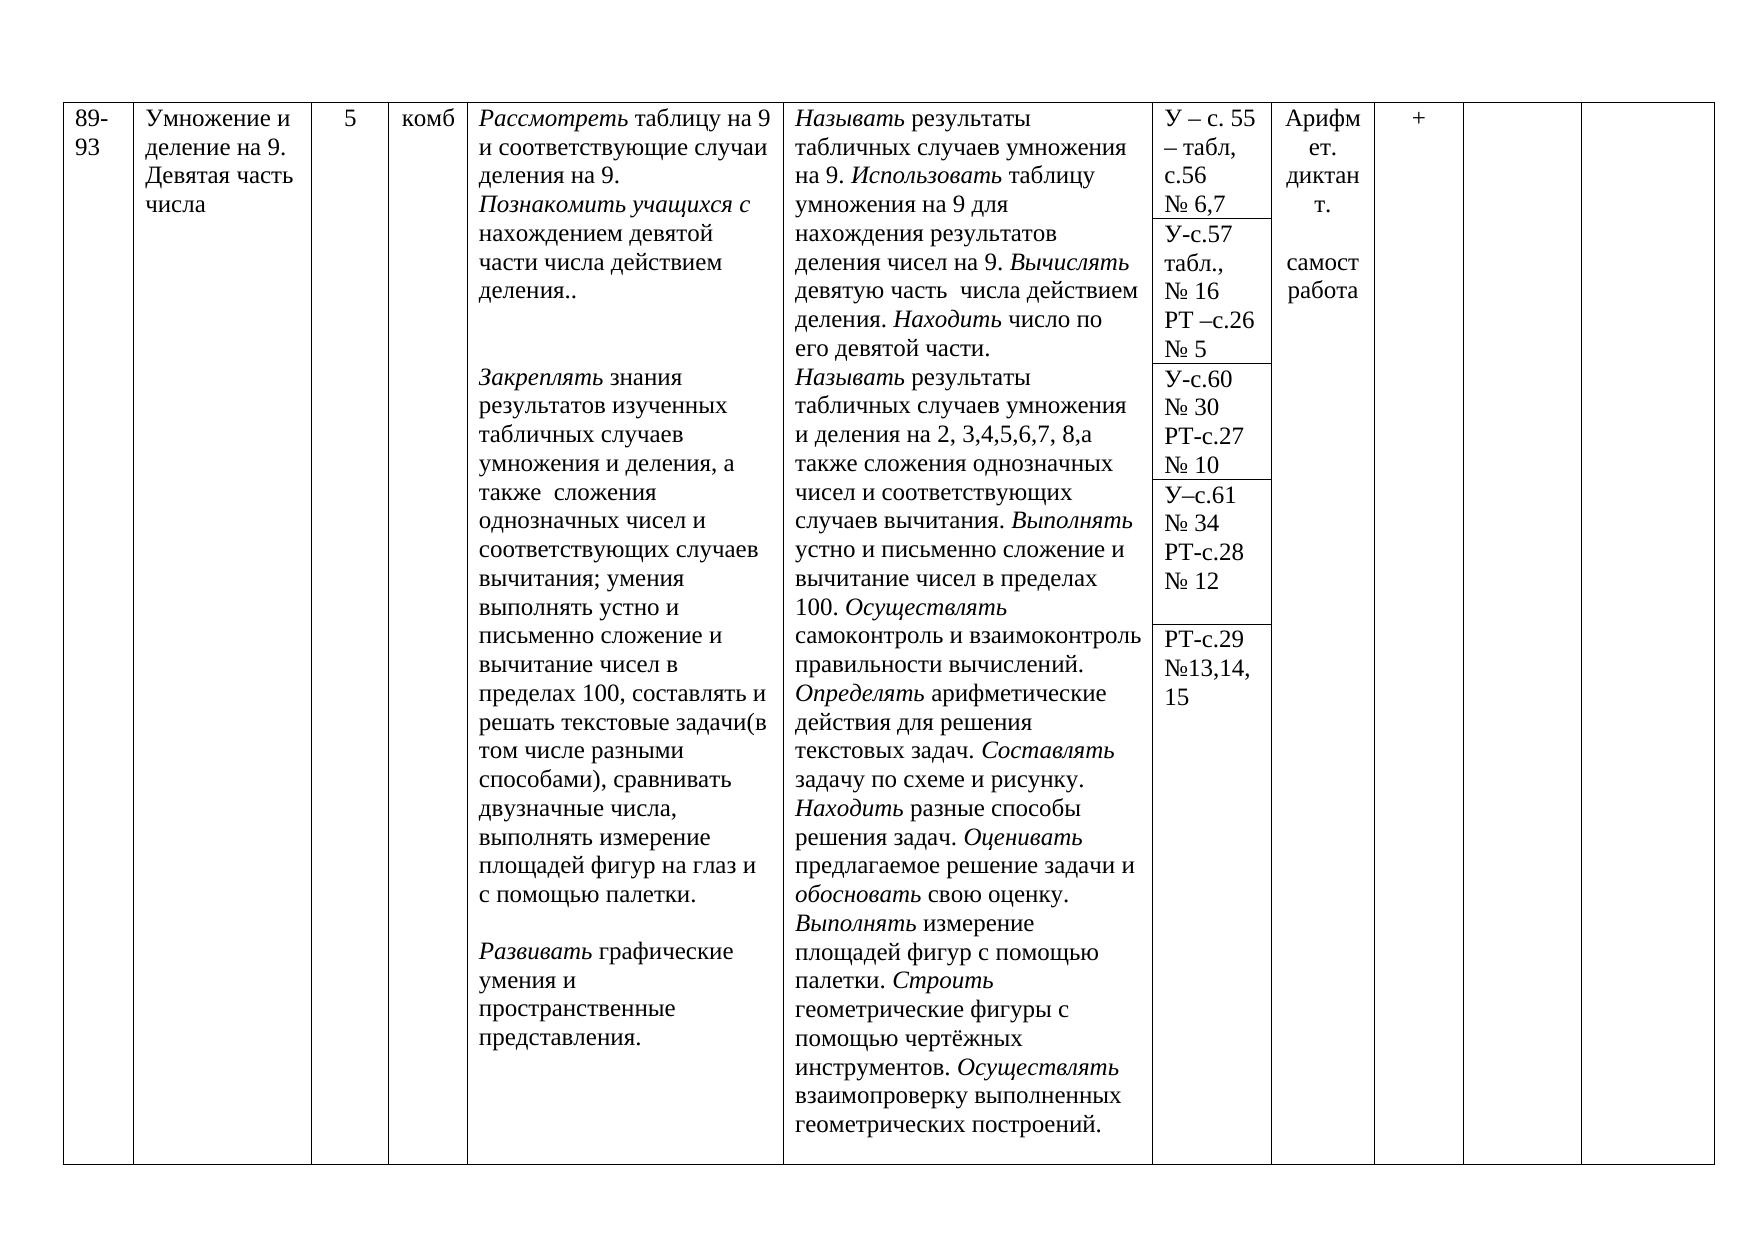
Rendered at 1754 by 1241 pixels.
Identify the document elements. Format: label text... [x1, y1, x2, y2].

table_cell [1582, 103, 1714, 1164]
table_cell Арифмет. диктант. самост работа [1272, 103, 1374, 1164]
table_cell У–с.61 № 34 РТ-с.28 № 12 [1153, 480, 1271, 623]
table_cell Рассмотреть таблицу на 9 и соответствующие случаи деления на 9. Познакомить учащихся с нахождением девятой части числа действием деления.. Закреплять знания результатов изученных табличных случаев умножения и деления, а также сложения однозначных чисел и соответствующих случаев вычитания; умения выполнять устно и письменно сложение и вычитание чисел в пределах 100, составлять и решать текстовые задачи(в том числе разными способами), сравнивать двузначные числа, выполнять измерение площадей фигур на глаз и с помощью палетки. Развивать графические умения и пространственные представления. Формировать навыки логических рассуждений [468, 103, 783, 1164]
table_cell [1464, 103, 1581, 1164]
table_cell 5 [312, 103, 388, 1164]
table_cell РТ-с.29 №13,14,15 [1153, 625, 1271, 1164]
table_cell У-с.60 № 30 РТ-с.27 № 10 [1153, 364, 1271, 479]
table_cell Называть результаты табличных случаев умножения на 9. Использовать таблицу умножения на 9 для нахождения результатов деления чисел на 9. Вычислять девятую часть числа действием деления. Находить число по его девятой части. Называть результаты табличных случаев умножения и деления на 2, 3,4,5,6,7, 8,а также сложения однозначных чисел и соответствующих случаев вычитания. Выполнять устно и письменно сложение и вычитание чисел в пределах 100. Осуществлять самоконтроль и взаимоконтроль правильности вычислений. Определять арифметические действия для решения текстовых задач. Составлять задачу по схеме и рисунку. Находить разные способы решения задач. Оценивать предлагаемое решение задачи и обосновать свою оценку. Выполнять измерение площадей фигур с помощью палетки. Строить геометрические фигуры с помощью чертёжных инструментов. Осуществлять взаимопроверку выполненных геометрических построений. Располагать фигуры по отношению друг к другу в соответствии с требованиями задачи. Определять симметричность (несимметричность) данных фигур относительно прямой. Строить логические рассуждения и обосновывать их. Высказывать предположения и доказывать их с помощью вычислений или геометрических построений. [784, 103, 1152, 1164]
table_cell Умножение и деление на 9. Девятая часть числа [134, 103, 311, 1164]
table_cell У-с.57 табл., № 16 РТ –с.26 № 5 [1153, 219, 1271, 363]
table_cell комб [389, 103, 467, 1164]
table_cell 89-93 [64, 103, 133, 1164]
table_cell + [1375, 103, 1463, 1164]
table_cell У – с. 55 – табл, с.56 № 6,7 [1153, 103, 1271, 218]
